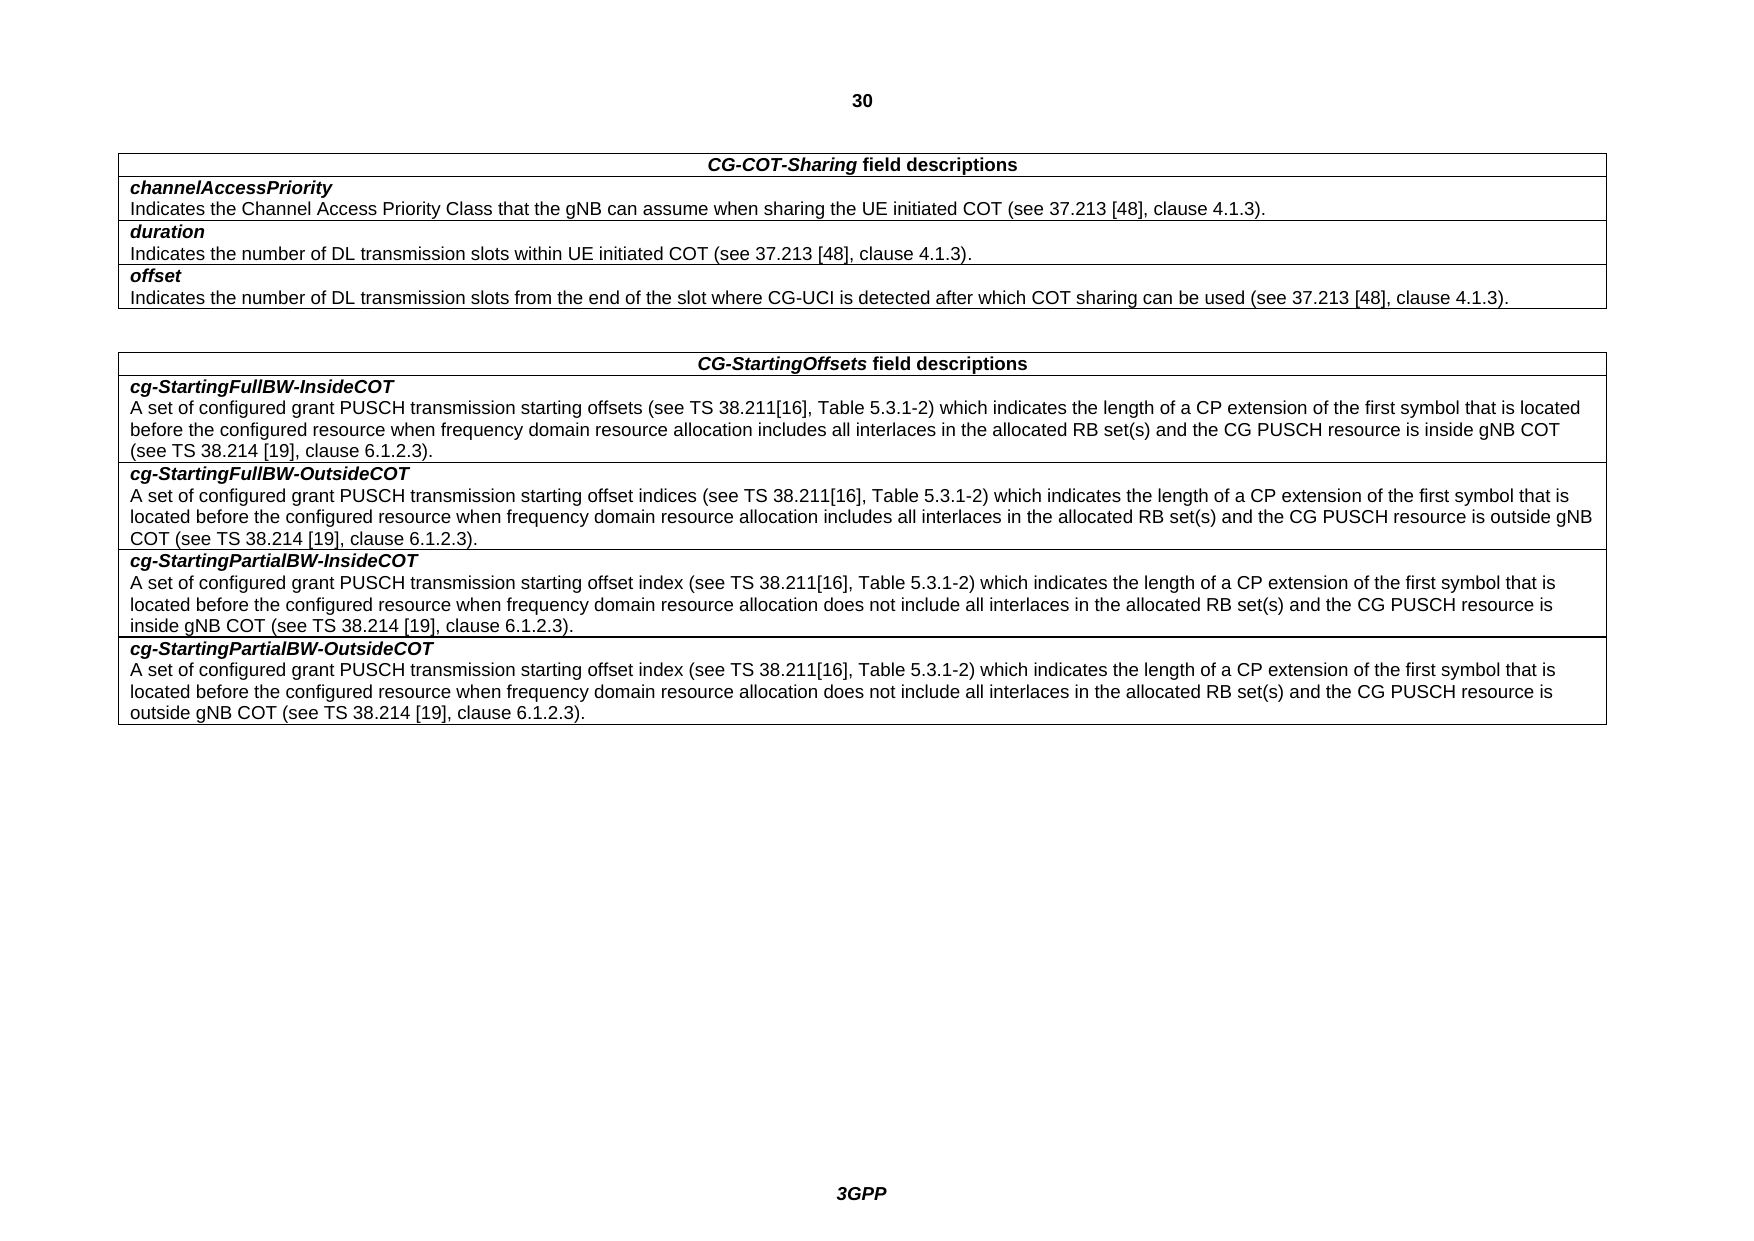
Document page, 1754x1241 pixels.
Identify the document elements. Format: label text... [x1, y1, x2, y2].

table_cell cg-StartingFullBW-OutsideCOT A set of configured grant PUSCH transmission starting offset indices (see TS 38.211[16], Table 5.3.1-2) which indicates the length of a CP extension of the first symbol that is located before the configured resource when frequency domain resource allocation includes all interlaces in the allocated RB set(s) and the CG PUSCH resource is outside gNB COT (see TS 38.214 [19], clause 6.1.2.3). [119, 463, 1606, 549]
table_header CG-COT-Sharing field descriptions [119, 154, 1606, 176]
table_cell cg-StartingPartialBW-OutsideCOT A set of configured grant PUSCH transmission starting offset index (see TS 38.211[16], Table 5.3.1-2) which indicates the length of a CP extension of the first symbol that is located before the configured resource when frequency domain resource allocation does not include all interlaces in the allocated RB set(s) and the CG PUSCH resource is outside gNB COT (see TS 38.214 [19], clause 6.1.2.3). [119, 638, 1606, 724]
table_cell offset Indicates the number of DL transmission slots from the end of the slot where CG-UCI is detected after which COT sharing can be used (see 37.213 [48], clause 4.1.3). [119, 265, 1606, 308]
table_cell cg-StartingFullBW-InsideCOT A set of configured grant PUSCH transmission starting offsets (see TS 38.211[16], Table 5.3.1-2) which indicates the length of a CP extension of the first symbol that is located before the configured resource when frequency domain resource allocation includes all interlaces in the allocated RB set(s) and the CG PUSCH resource is inside gNB COT (see TS 38.214 [19], clause 6.1.2.3). [119, 376, 1606, 462]
table_cell channelAccessPriority Indicates the Channel Access Priority Class that the gNB can assume when sharing the UE initiated COT (see 37.213 [48], clause 4.1.3). [119, 177, 1606, 220]
table_header CG-StartingOffsets field descriptions [119, 353, 1606, 374]
table_cell duration Indicates the number of DL transmission slots within UE initiated COT (see 37.213 [48], clause 4.1.3). [119, 221, 1606, 264]
table_cell cg-StartingPartialBW-InsideCOT A set of configured grant PUSCH transmission starting offset index (see TS 38.211[16], Table 5.3.1-2) which indicates the length of a CP extension of the first symbol that is located before the configured resource when frequency domain resource allocation does not include all interlaces in the allocated RB set(s) and the CG PUSCH resource is inside gNB COT (see TS 38.214 [19], clause 6.1.2.3). [119, 550, 1606, 636]
